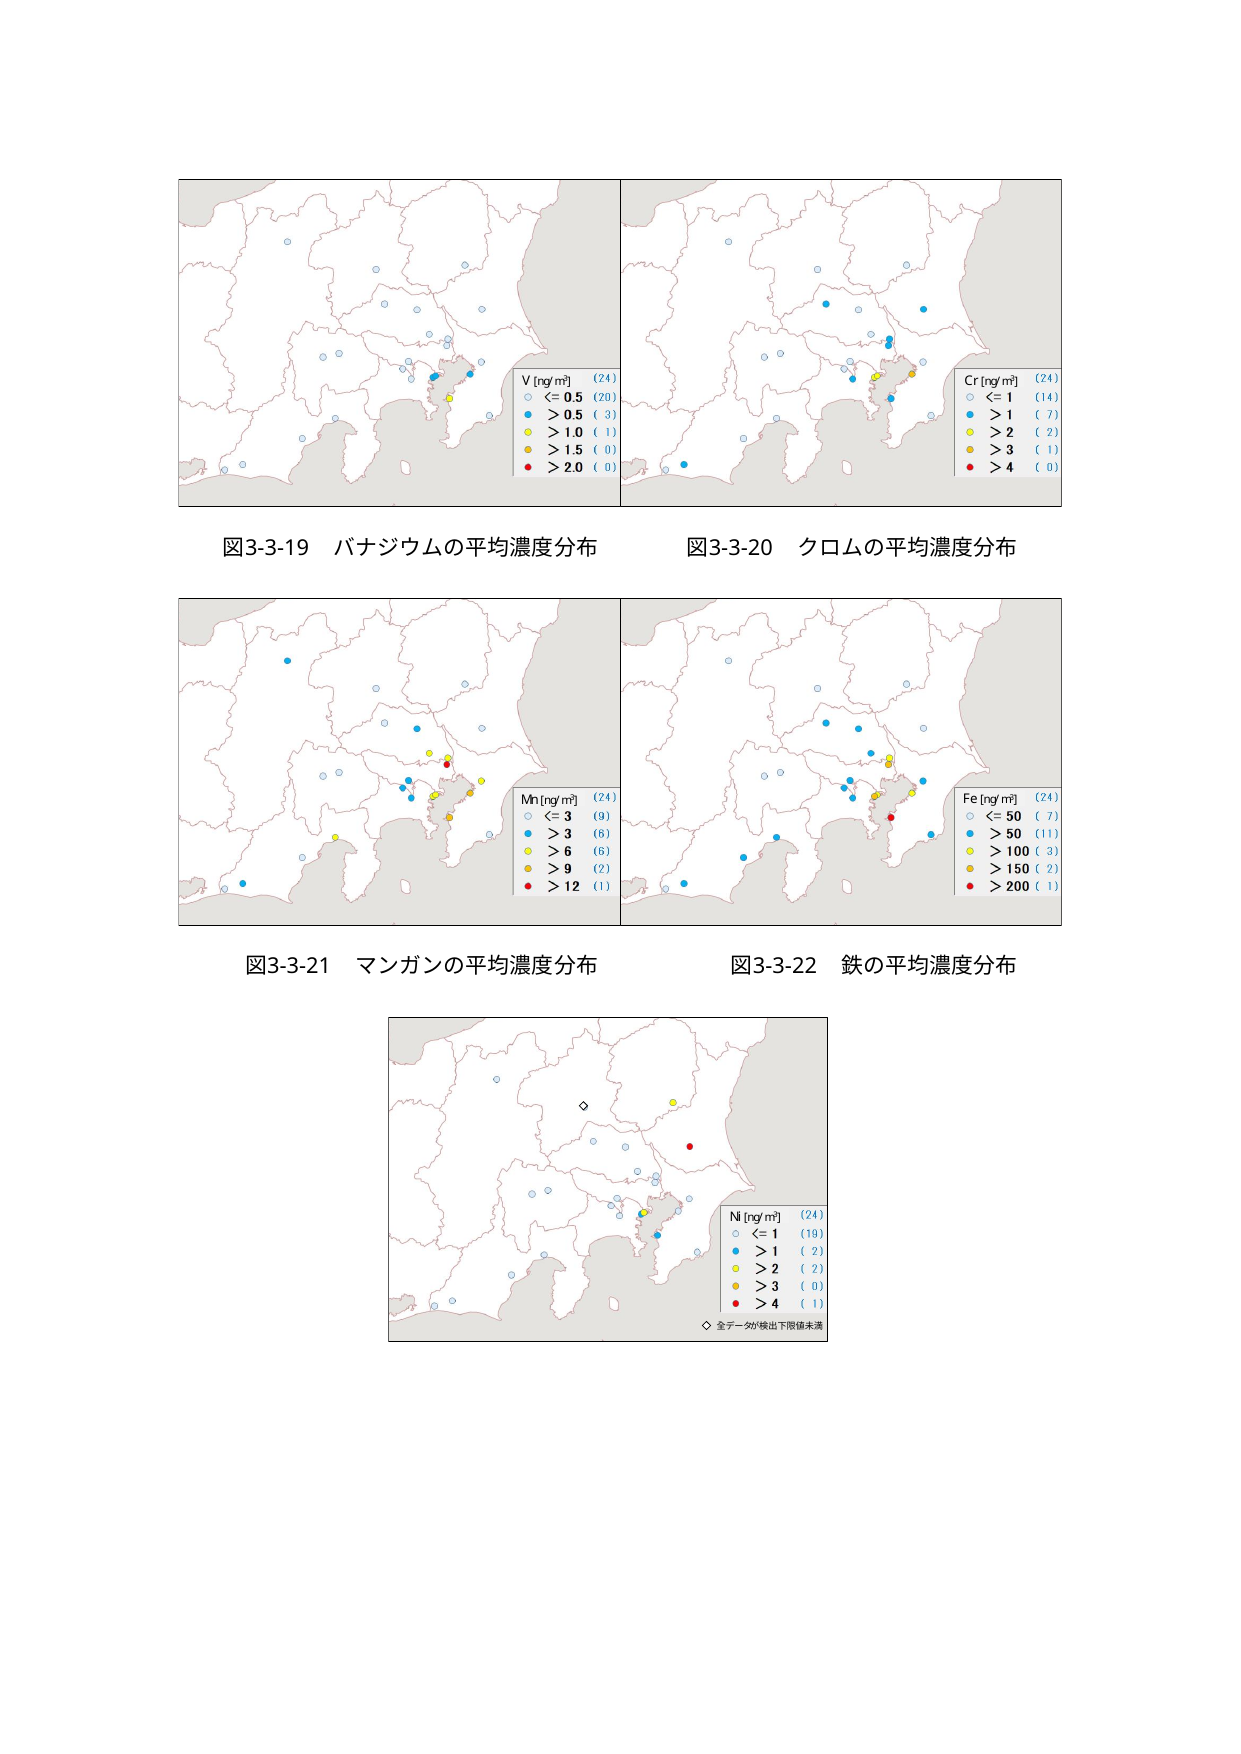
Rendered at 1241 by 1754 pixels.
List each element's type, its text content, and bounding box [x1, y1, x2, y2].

text 図3-3-19 バナジウムの平均濃度分布 図3-3-20 クロムの平均濃度分布 [178, 528, 1062, 563]
text 図3-3-21 マンガンの平均濃度分布 図3-3-22 鉄の平均濃度分布 [178, 947, 1062, 982]
